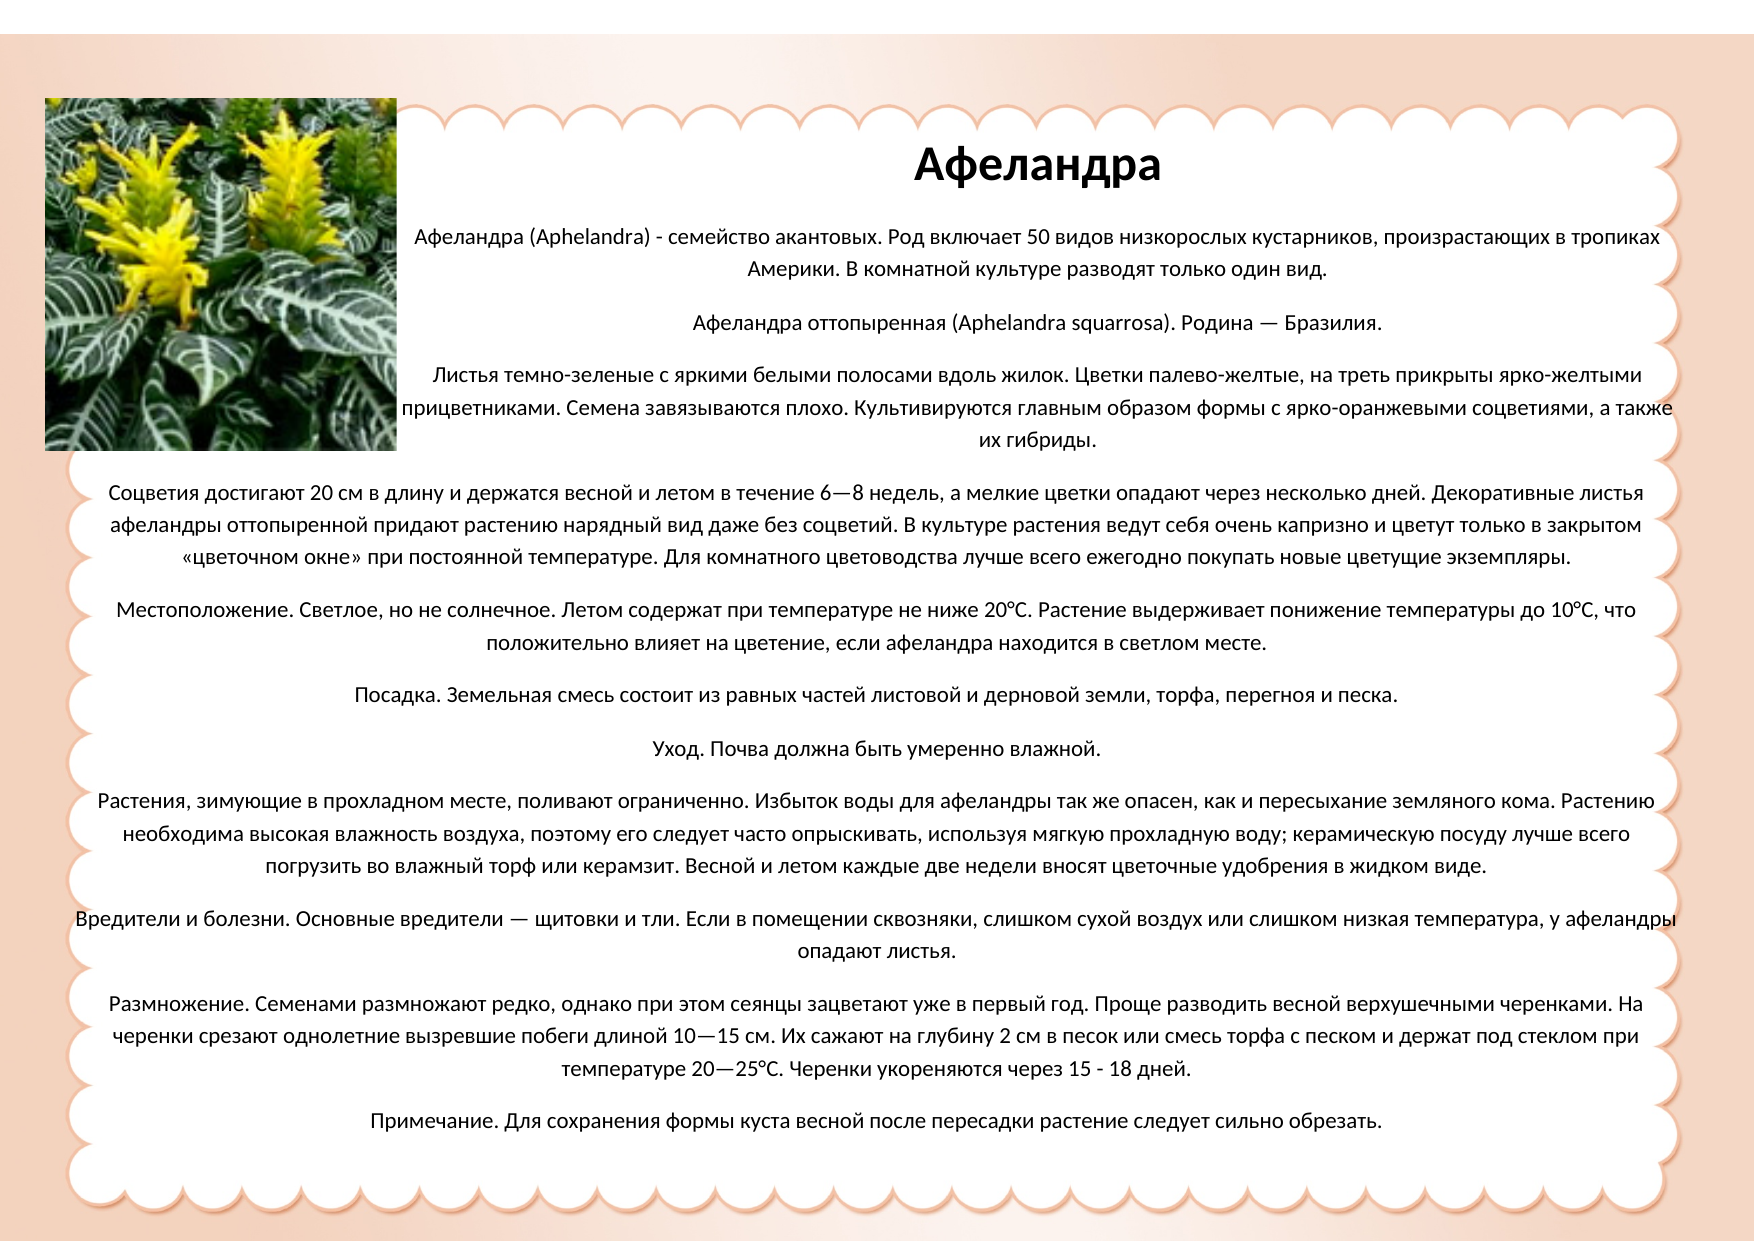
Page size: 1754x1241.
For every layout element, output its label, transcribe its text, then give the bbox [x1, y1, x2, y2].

text Уход. Почва должна быть умеренно влажной. [75, 734, 1679, 762]
text Примечание. Для сохранения формы куста весной после пересадки растение следует сильно обрезать. [75, 1107, 1679, 1135]
text Афеландра [397, 131, 1679, 192]
text Местоположение. Светлое, но не солнечное. Летом содержат при температуре не ниже 20°С. Растение выдерживает понижение температуры до 10°С, что положительно влияет на цветение, если афеландра находится в светлом месте. [75, 595, 1679, 656]
text Вредители и болезни. Основные вредители — щитовки и тли. Если в помещении сквозняки, слишком сухой воздух или слишком низкая температура, у афеландры опадают листья. [75, 904, 1679, 964]
text Соцветия достигают 20 см в длину и держатся весной и летом в течение 6—8 недель, а мелкие цветки опадают через несколько дней. Декоративные листья афеландры оттопыренной придают растению нарядный вид даже без соцветий. В культуре растения ведут себя очень капризно и цветут только в закрытом «цветочном окне» при постоянной температуре. Для комнатного цветоводства лучше всего ежегодно покупать новые цветущие экземпляры. [75, 478, 1679, 570]
text Листья темно-зеленые с яркими белыми полосами вдоль жилок. Цветки палево-желтые, на треть прикрыты ярко-желтыми прицветниками. Семена завязываются плохо. Культивируются главным образом формы с ярко-оранжевыми соцветиями, а также их гибриды. [75, 361, 1679, 453]
text Афеландра (Aphelandra) - семейство акантовых. Род включает 50 видов низкорослых кустарников, произрастающих в тропиках Америки. В комнатной культуре разводят только один вид. [397, 222, 1679, 283]
text Размножение. Семенами размножают редко, однако при этом сеянцы зацветают уже в первый год. Проще разводить весной верхушечными черенками. На черенки срезают однолетние вызревшие побеги длиной 10—15 см. Их сажают на глубину 2 см в песок или смесь торфа с песком и держат под стеклом при температуре 20—25°С. Черенки укореняются через 15 - 18 дней. [75, 989, 1679, 1082]
picture [0, 34, 1754, 1241]
text Растения, зимующие в прохладном месте, поливают ограниченно. Избыток воды для афеландры так же опасен, как и пересыхание земляного кома. Растению необходима высокая влажность воздуха, поэтому его следует часто опрыскивать, используя мягкую прохладную воду; керамическую посуду лучше всего погрузить во влажный торф или керамзит. Весной и летом каждые две недели вносят цветочные удобрения в жидком виде. [75, 787, 1679, 879]
text Посадка. Земельная смесь состоит из равных частей листовой и дерновой земли, торфа, перегноя и песка. [75, 681, 1679, 709]
text Афеландра оттопыренная (Aphelandra squarrosa). Родина — Бразилия. [397, 308, 1679, 336]
